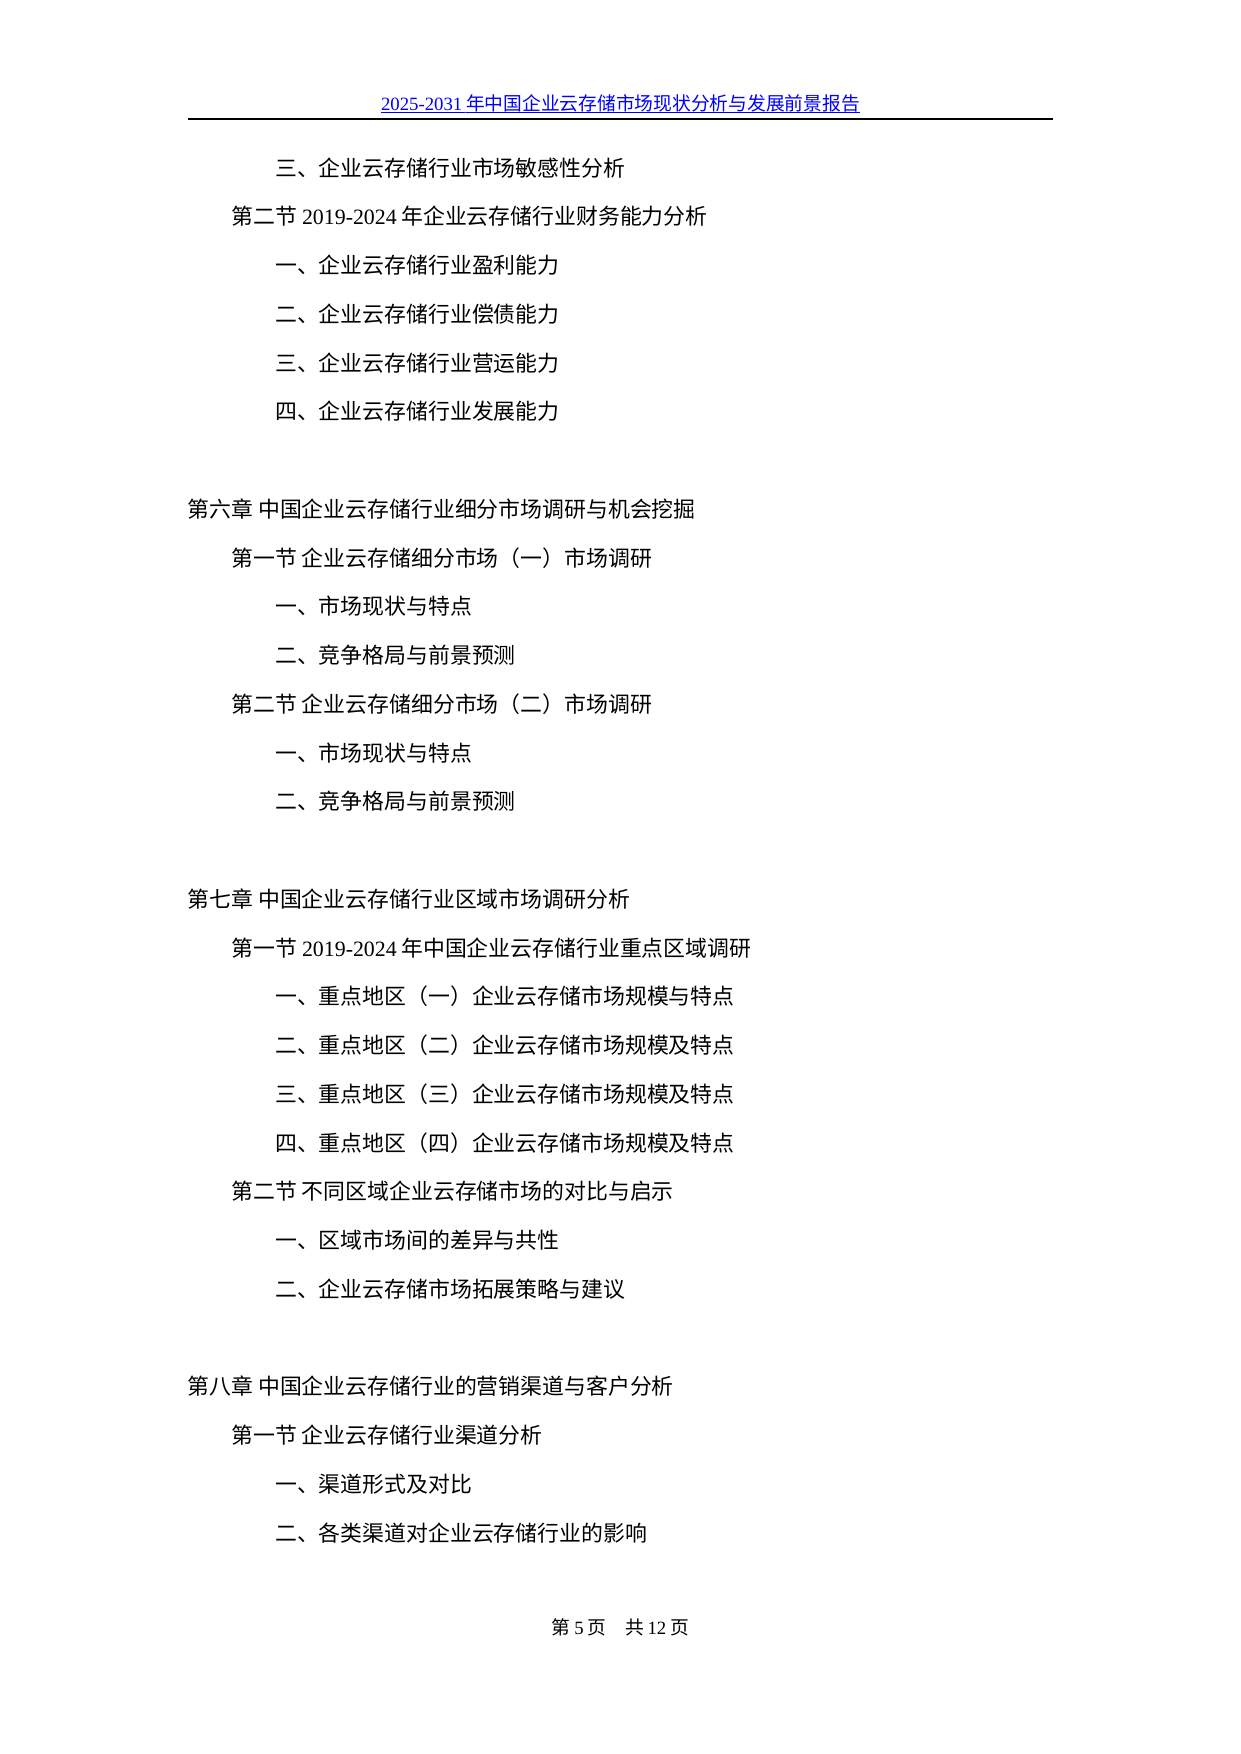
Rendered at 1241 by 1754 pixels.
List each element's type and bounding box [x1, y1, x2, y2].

text [187, 150, 1053, 1548]
